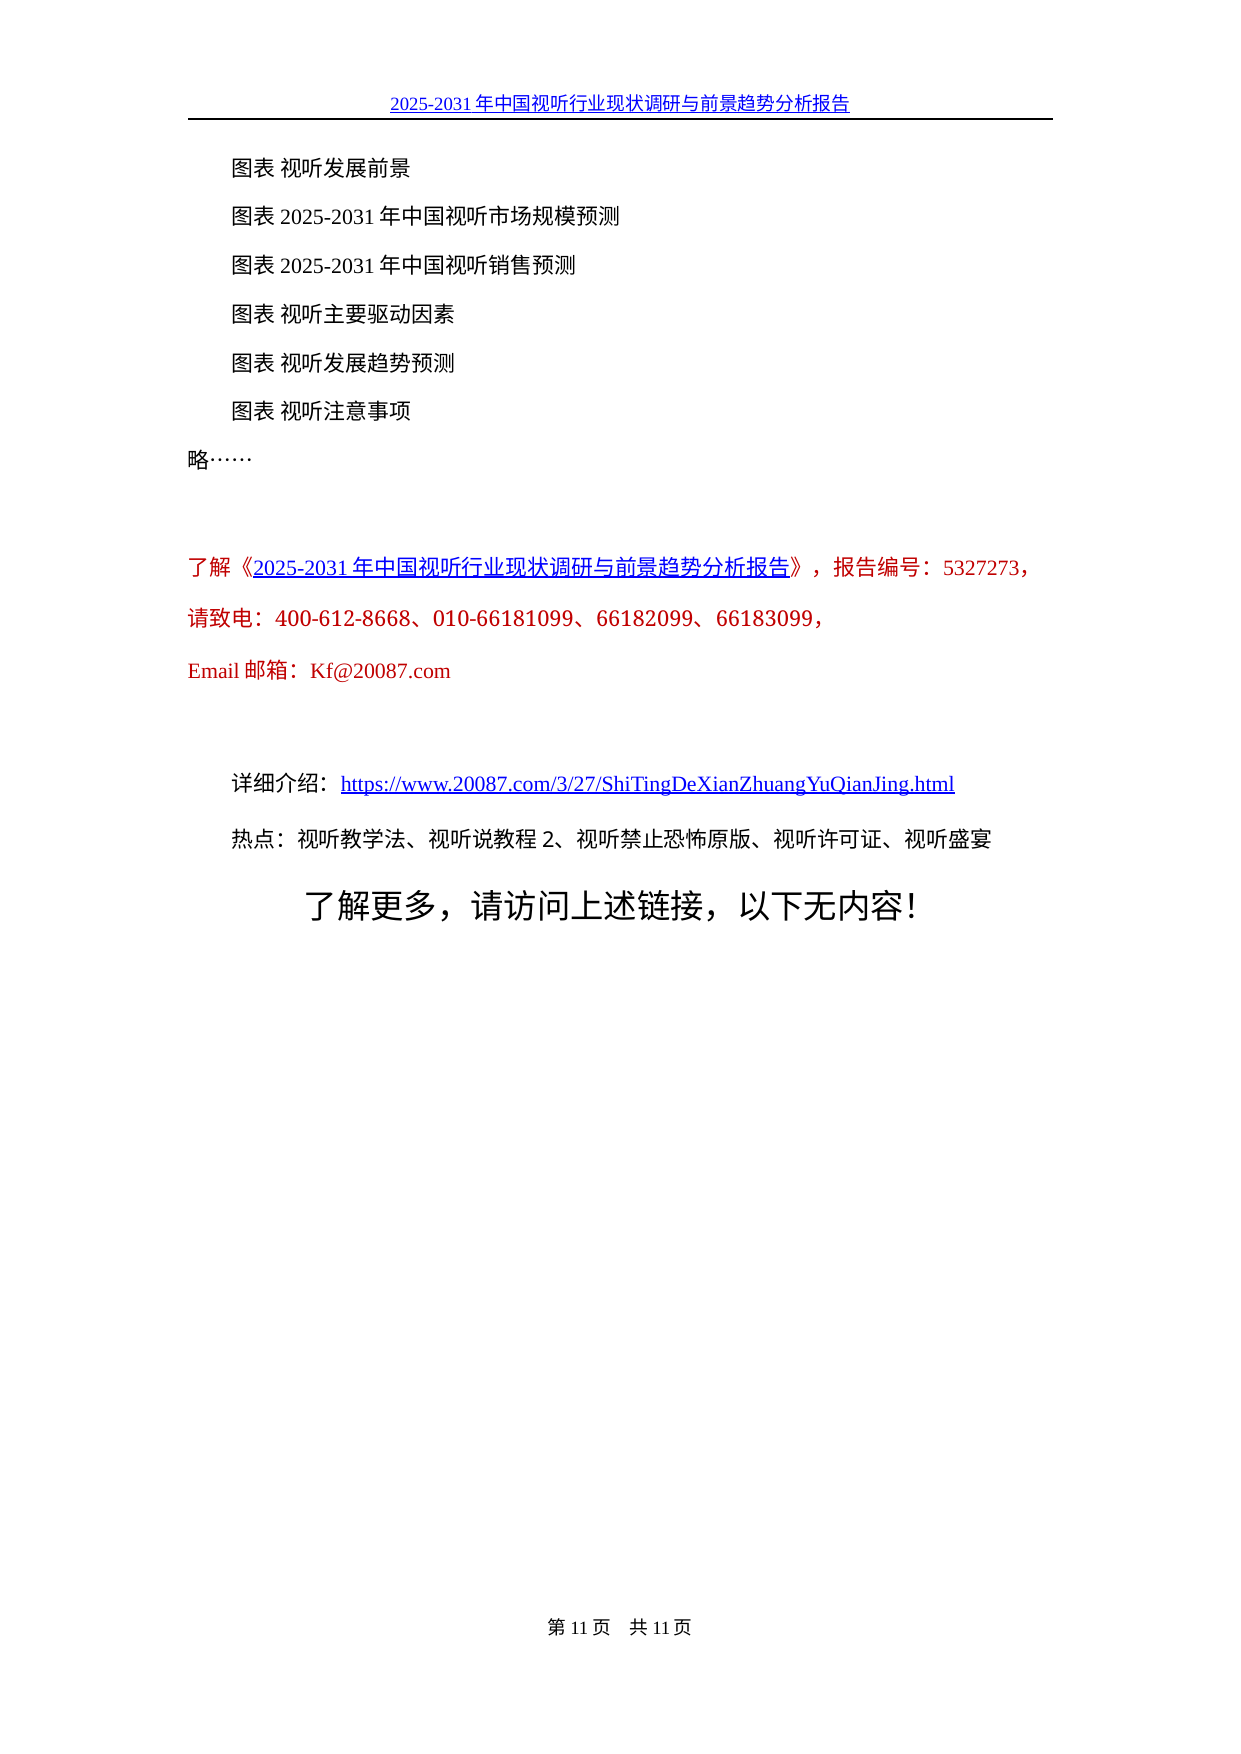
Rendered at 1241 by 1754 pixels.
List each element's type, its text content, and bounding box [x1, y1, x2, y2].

text Email邮箱：Kf@20087.com [187, 652, 1053, 685]
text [187, 150, 1053, 475]
text 热点：视听教学法、视听说教程2、视听禁止恐怖原版、视听许可证、视听盛宴 [187, 822, 1053, 854]
text 了解《2025-2031年中国视听行业现状调研与前景趋势分析报告》，报告编号：5327273， [187, 549, 1053, 582]
title 了解更多，请访问上述链接，以下无内容！ [187, 872, 1053, 937]
text 详细介绍：https://www.20087.com/3/27/ShiTingDeXianZhuangYuQianJing.html [187, 765, 1053, 798]
text 请致电：400-612-8668、010-66181099、66182099、66183099， [187, 601, 1053, 633]
